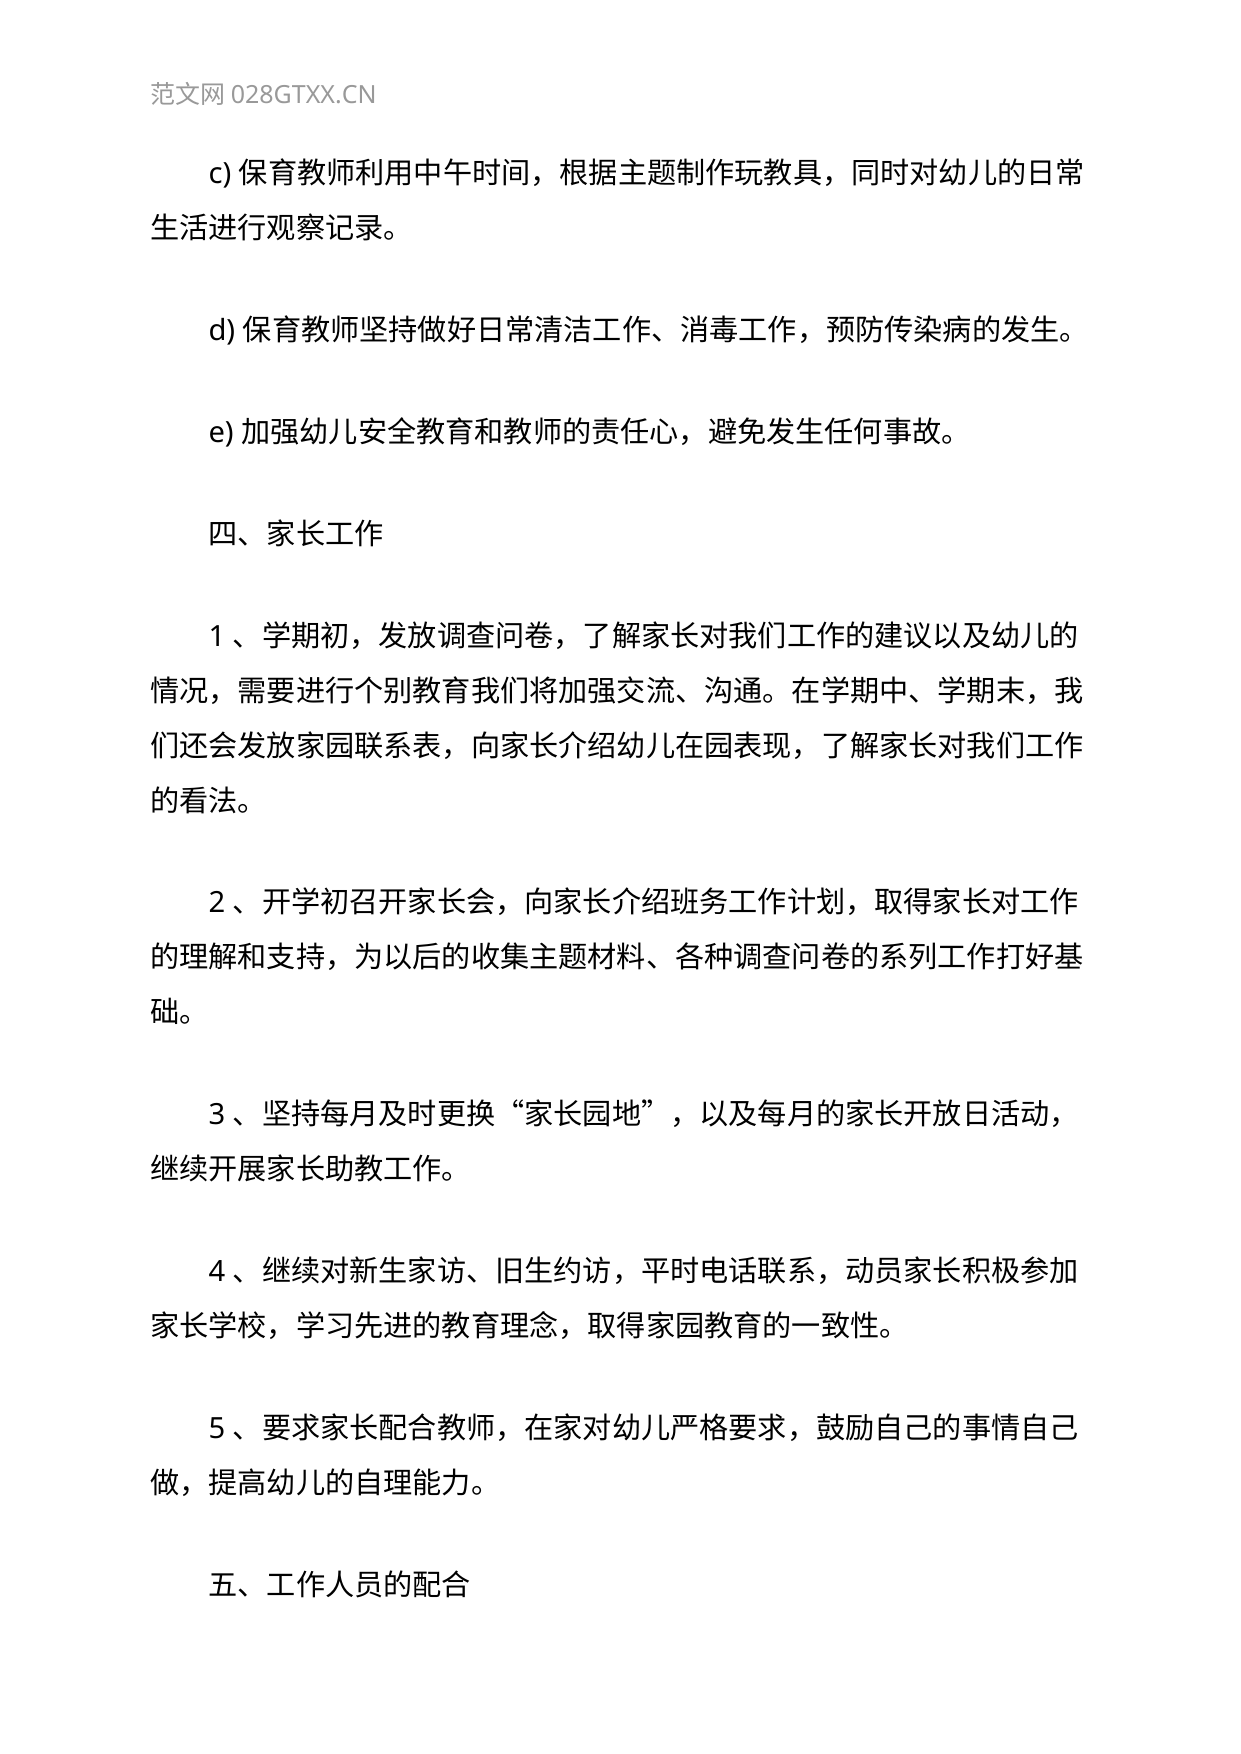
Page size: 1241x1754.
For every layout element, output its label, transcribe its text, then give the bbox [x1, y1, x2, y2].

text d) 保育教师坚持做好日常清洁工作、消毒工作，预防传染病的发生。 [150, 307, 1090, 349]
text 5 、要求家长配合教师，在家对幼儿严格要求，鼓励自己的事情自己做，提高幼儿的自理能力。 [150, 1404, 1090, 1502]
text 四、家长工作 [150, 511, 1090, 553]
text 2 、开学初召开家长会，向家长介绍班务工作计划，取得家长对工作的理解和支持，为以后的收集主题材料、各种调查问卷的系列工作打好基础。 [150, 879, 1090, 1031]
text c) 保育教师利用中午时间，根据主题制作玩教具，同时对幼儿的日常生活进行观察记录。 [150, 150, 1090, 247]
text 五、工作人员的配合 [150, 1561, 1090, 1603]
text e) 加强幼儿安全教育和教师的责任心，避免发生任何事故。 [150, 409, 1090, 451]
text 1 、学期初，发放调查问卷，了解家长对我们工作的建议以及幼儿的情况，需要进行个别教育我们将加强交流、沟通。在学期中、学期末，我们还会发放家园联系表，向家长介绍幼儿在园表现，了解家长对我们工作的看法。 [150, 612, 1090, 819]
text 3 、坚持每月及时更换“家长园地”，以及每月的家长开放日活动，继续开展家长助教工作。 [150, 1091, 1090, 1188]
text 4 、继续对新生家访、旧生约访，平时电话联系，动员家长积极参加家长学校，学习先进的教育理念，取得家园教育的一致性。 [150, 1247, 1090, 1345]
